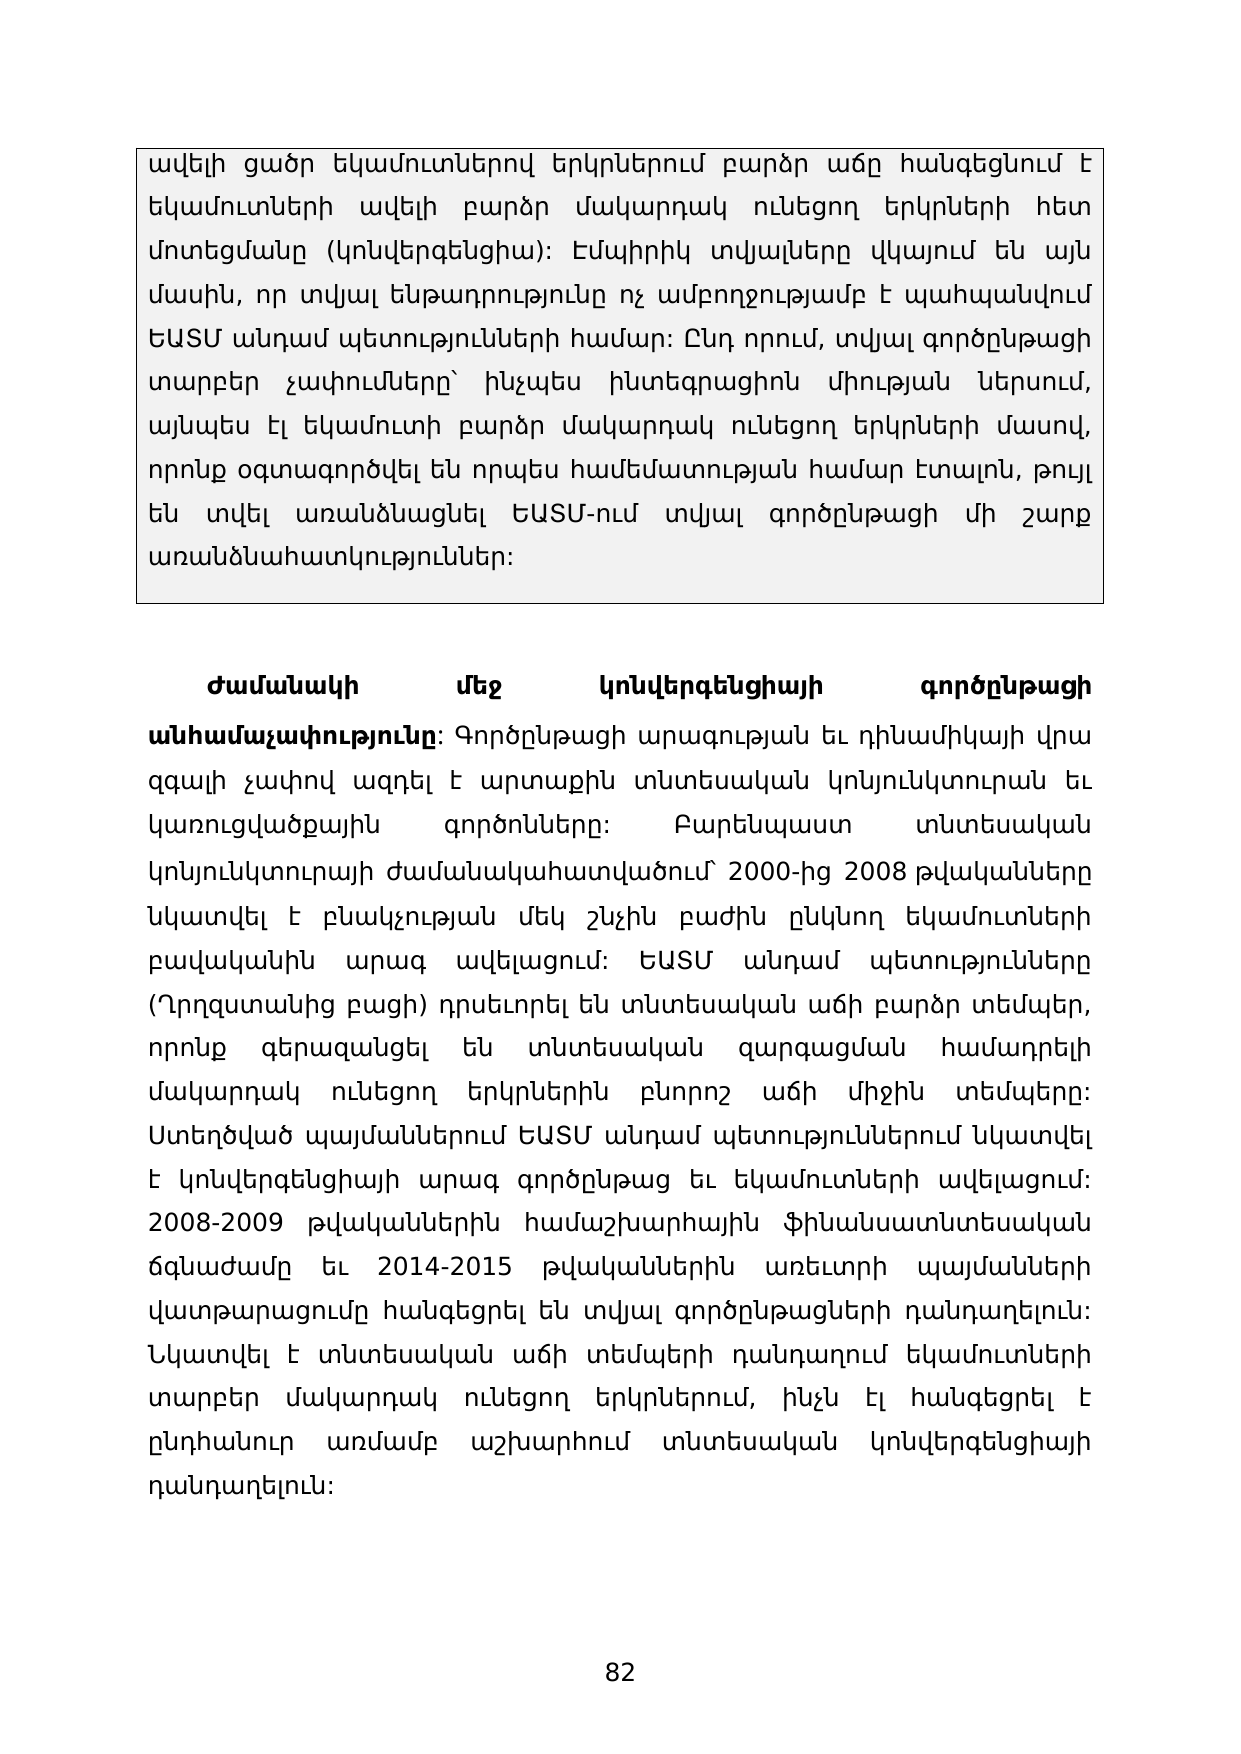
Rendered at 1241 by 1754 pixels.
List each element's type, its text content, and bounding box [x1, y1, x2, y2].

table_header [137, 149, 1103, 603]
text Ժամանակի մեջ կոնվերգենցիայի գործընթացի անհամաչափությունը: Գործընթացի արագության եւ դինամիկայի վրա զգալի չափով ազդել է արտաքին տնտեսական կոնյունկտուրան եւ կառուցվածքային գործոնները: Բարենպաստ տնտեսական կոնյունկտուրայի ժամանակահատվածում՝ 2000-ից 2008 թվականները նկատվել է բնակչության մեկ շնչին բաժին ընկնող եկամուտների բավականին արագ ավելացում: ԵԱՏՄ անդամ պետությունները (Ղրղզստանից բացի) դրսեւորել են տնտեսական աճի բարձր տեմպեր, որոնք գերազանցել են տնտեսական զարգացման համադրելի մակարդակ ունեցող երկրներին բնորոշ աճի միջին տեմպերը: Ստեղծված պայմաններում ԵԱՏՄ անդամ պետություններում նկատվել է կոնվերգենցիայի արագ գործընթաց եւ եկամուտների ավելացում: 2008-2009 թվականներին համաշխարհային ֆինանսատնտեսական ճգնաժամը եւ 2014-2015 թվականներին առեւտրի պայմանների վատթարացումը հանգեցրել են տվյալ գործընթացների դանդաղելուն: Նկատվել է տնտեսական աճի տեմպերի դանդաղում եկամուտների տարբեր մակարդակ ունեցող երկրներում, ինչն էլ հանգեցրել է ընդհանուր առմամբ աշխարհում տնտեսական կոնվերգենցիայի դանդաղելուն: [148, 671, 1092, 1500]
